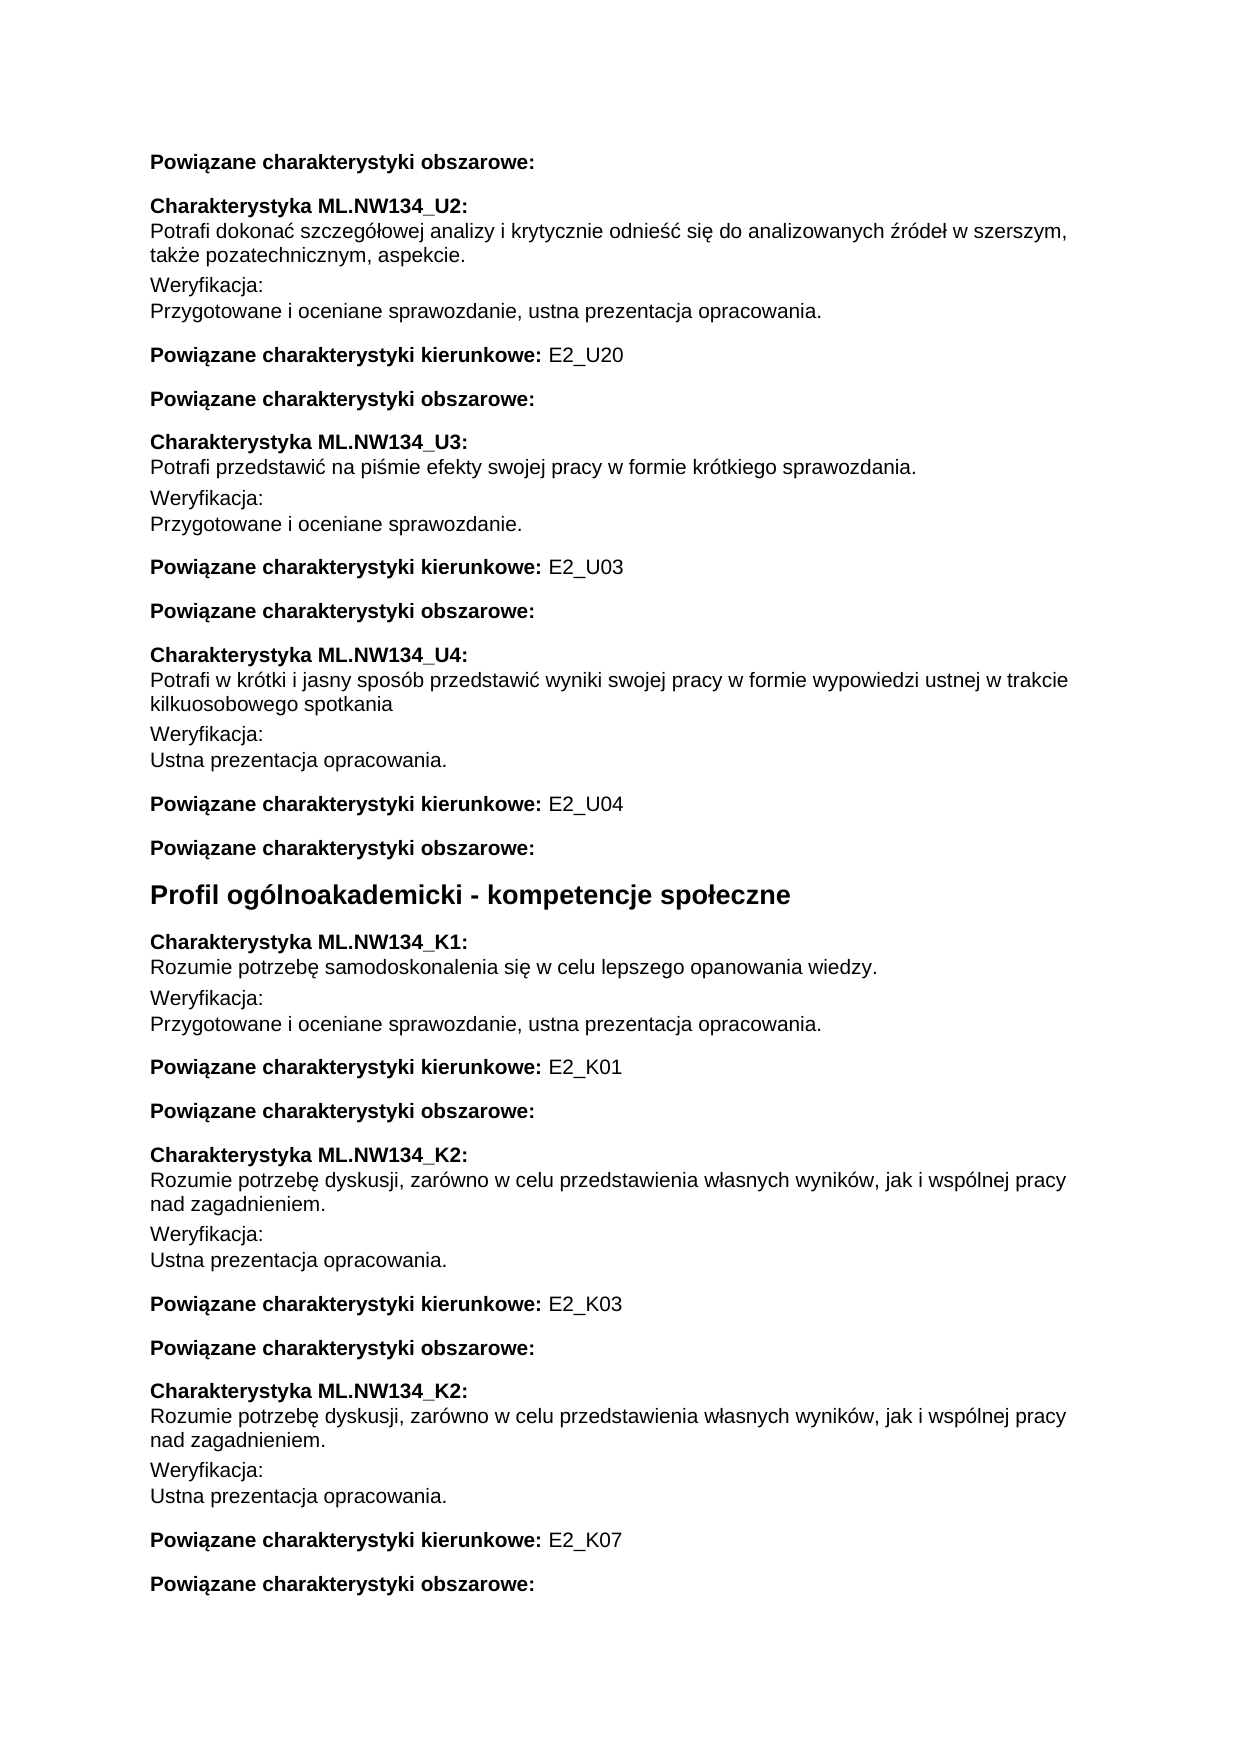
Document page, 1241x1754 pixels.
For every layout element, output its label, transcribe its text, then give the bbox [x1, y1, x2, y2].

text Rozumie potrzebę dyskusji, zarówno w celu przedstawienia własnych wyników, jak i wspólnej pracy nad zagadnieniem. [150, 1404, 1090, 1452]
text Rozumie potrzebę dyskusji, zarówno w celu przedstawienia własnych wyników, jak i wspólnej pracy nad zagadnieniem. [150, 1168, 1090, 1216]
text Powiązane charakterystyki obszarowe: [150, 1572, 1090, 1596]
text Weryfikacja: [150, 985, 1090, 1009]
text Weryfikacja: [150, 485, 1090, 509]
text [150, 219, 1090, 267]
text Weryfikacja: [150, 273, 1090, 297]
text Powiązane charakterystyki obszarowe: [150, 1335, 1090, 1359]
text Powiązane charakterystyki obszarowe: [150, 150, 1090, 174]
text Powiązane charakterystyki obszarowe: [150, 835, 1090, 859]
text Powiązane charakterystyki kierunkowe: E2_K01 [150, 1055, 1090, 1079]
text Ustna prezentacja opracowania. [150, 748, 1090, 772]
text Powiązane charakterystyki obszarowe: [150, 599, 1090, 623]
text Powiązane charakterystyki obszarowe: [150, 1099, 1090, 1123]
text Charakterystyka ML.NW134_U4: [150, 643, 1090, 667]
text Charakterystyka ML.NW134_K2: [150, 1143, 1090, 1167]
text Potrafi w krótki i jasny sposób przedstawić wyniki swojej pracy w formie wypowiedzi ustnej w trakcie kilkuosobowego spotkania [150, 668, 1090, 716]
text Charakterystyka ML.NW134_K1: [150, 930, 1090, 954]
text Ustna prezentacja opracowania. [150, 1248, 1090, 1272]
text Charakterystyka ML.NW134_U3: [150, 430, 1090, 454]
text Ustna prezentacja opracowania. [150, 1484, 1090, 1508]
text Potrafi przedstawić na piśmie efekty swojej pracy w formie krótkiego sprawozdania. [150, 455, 1090, 479]
text Powiązane charakterystyki kierunkowe: E2_U03 [150, 555, 1090, 579]
text Powiązane charakterystyki obszarowe: [150, 386, 1090, 410]
text Rozumie potrzebę samodoskonalenia się w celu lepszego opanowania wiedzy. [150, 955, 1090, 979]
text Powiązane charakterystyki kierunkowe: E2_K03 [150, 1292, 1090, 1316]
text Powiązane charakterystyki kierunkowe: E2_K07 [150, 1528, 1090, 1552]
text Powiązane charakterystyki kierunkowe: E2_U04 [150, 792, 1090, 816]
text Charakterystyka ML.NW134_U2: [150, 194, 1090, 218]
subtitle Profil ogólnoakademicki - kompetencje społeczne [150, 879, 1090, 910]
text Przygotowane i oceniane sprawozdanie, ustna prezentacja opracowania. [150, 1011, 1090, 1035]
text Przygotowane i oceniane sprawozdanie. [150, 511, 1090, 535]
text Powiązane charakterystyki kierunkowe: E2_U20 [150, 343, 1090, 367]
text Weryfikacja: [150, 1222, 1090, 1246]
text Weryfikacja: [150, 722, 1090, 746]
text Przygotowane i oceniane sprawozdanie, ustna prezentacja opracowania. [150, 299, 1090, 323]
text Charakterystyka ML.NW134_K2: [150, 1379, 1090, 1403]
text Weryfikacja: [150, 1458, 1090, 1482]
